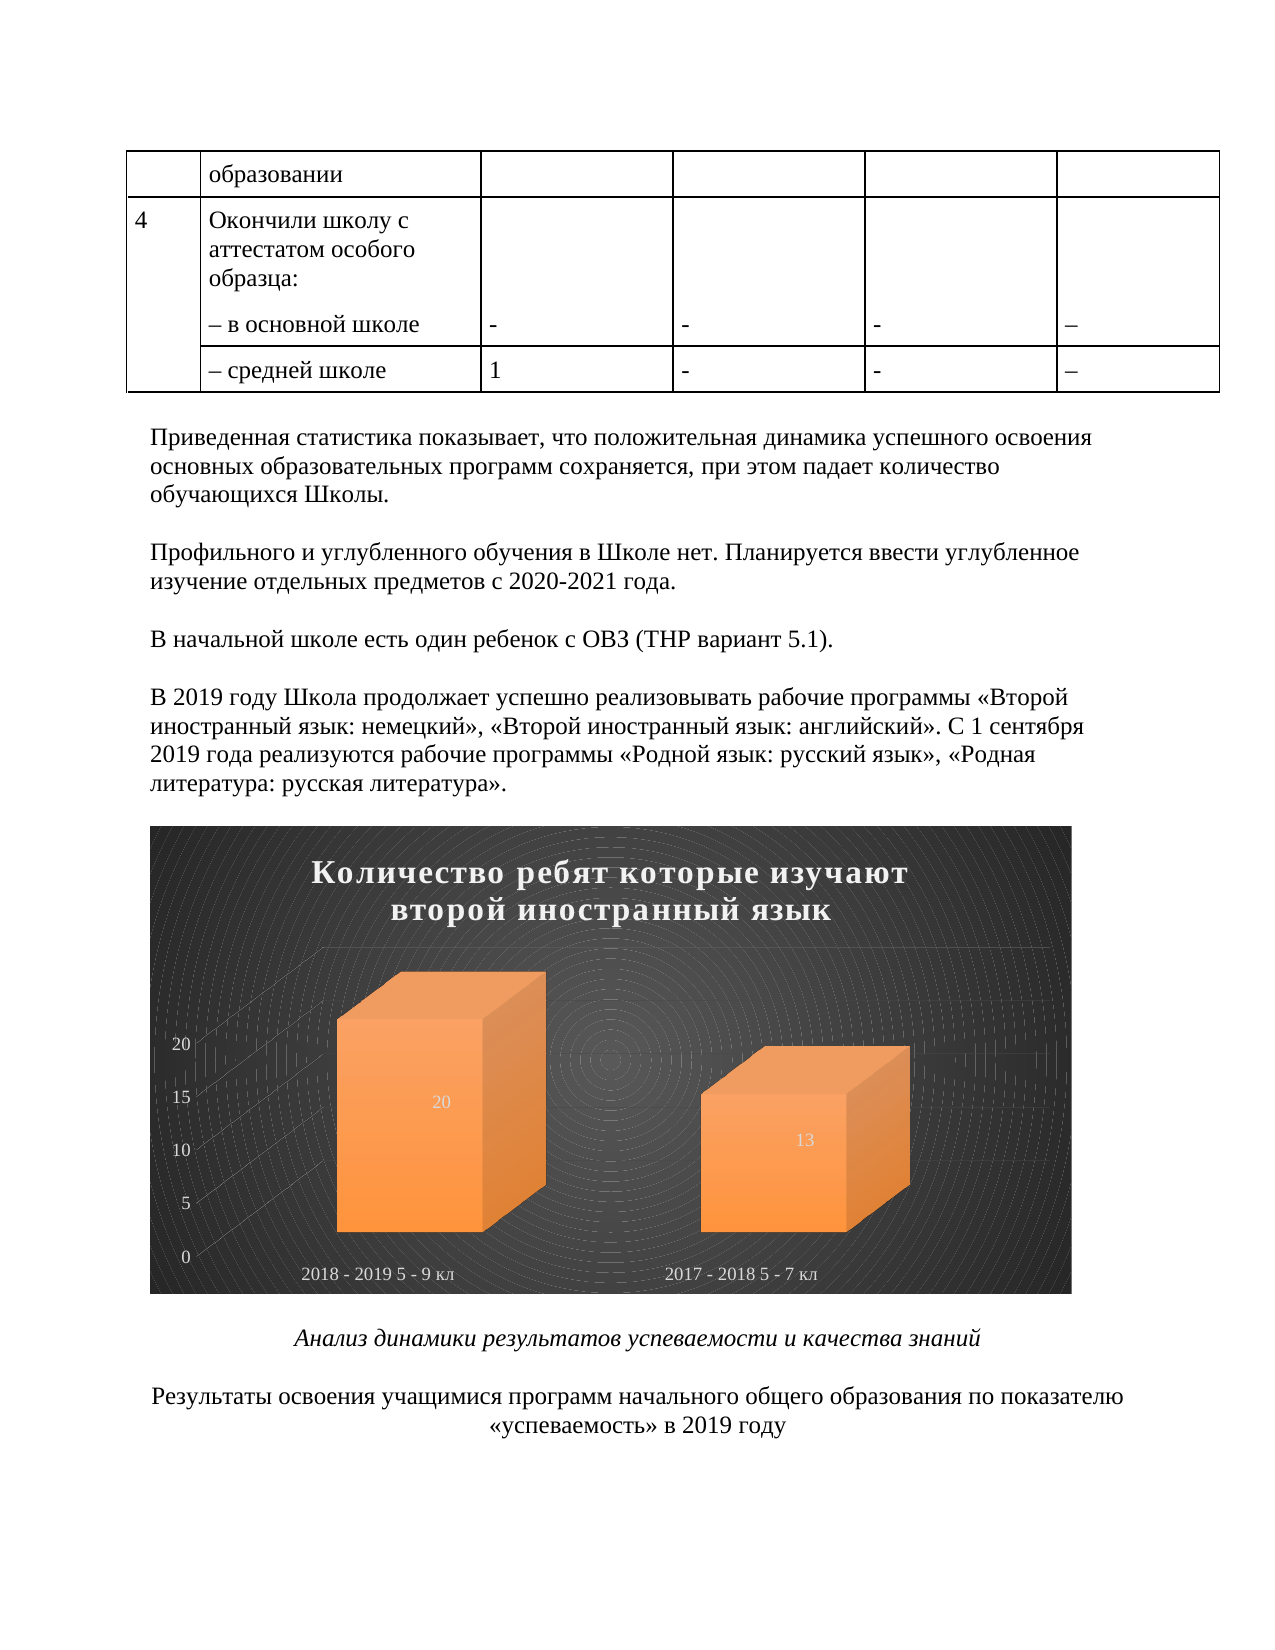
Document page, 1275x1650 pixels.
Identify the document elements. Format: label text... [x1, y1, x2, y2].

table_cell Окончили школу с аттестатом особого образца: [201, 198, 480, 299]
table_cell - [482, 299, 672, 345]
table_cell – [482, 152, 672, 196]
text Приведенная статистика показывает, что положительная динамика успешного освоения основных образовательных программ сохраняется, при этом падает количество обучающихся Школы. [150, 422, 1125, 508]
text Анализ динамики результатов успеваемости и качества знаний [150, 1323, 1125, 1352]
text В 2019 году Школа продолжает успешно реализовывать рабочие программы «Второй иностранный язык: немецкий», «Второй иностранный язык: английский». С 1 сентября 2019 года реализуются рабочие программы «Родной язык: русский язык», «Родная литература: русская литература». [150, 682, 1125, 797]
table_cell 1 [482, 347, 672, 391]
table_cell [1058, 198, 1219, 299]
text В начальной школе есть один ребенок с ОВЗ (ТНР вариант 5.1). [150, 624, 1125, 653]
table_cell 4 [127, 197, 200, 391]
table_cell – [1058, 299, 1219, 345]
table_cell – средней школе [201, 347, 480, 391]
table_cell - [674, 299, 864, 345]
table_cell – [866, 152, 1056, 196]
text Результаты освоения учащимися программ начального общего образования по показателю «успеваемость» в 2019 году [150, 1381, 1125, 1439]
table_cell [674, 198, 864, 299]
table_cell – [674, 152, 864, 196]
table_cell – [1058, 152, 1219, 196]
table_cell – [1058, 347, 1219, 391]
table_cell - [674, 347, 864, 391]
text Профильного и углубленного обучения в Школе нет. Планируется ввести углубленное изучение отдельных предметов с 2020-2021 года. [150, 537, 1125, 595]
table_cell [482, 198, 672, 299]
table_cell – в основной школе [201, 299, 480, 345]
table_cell [866, 198, 1056, 299]
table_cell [201, 152, 480, 196]
table_cell - [866, 299, 1056, 345]
table_cell - [866, 347, 1056, 391]
